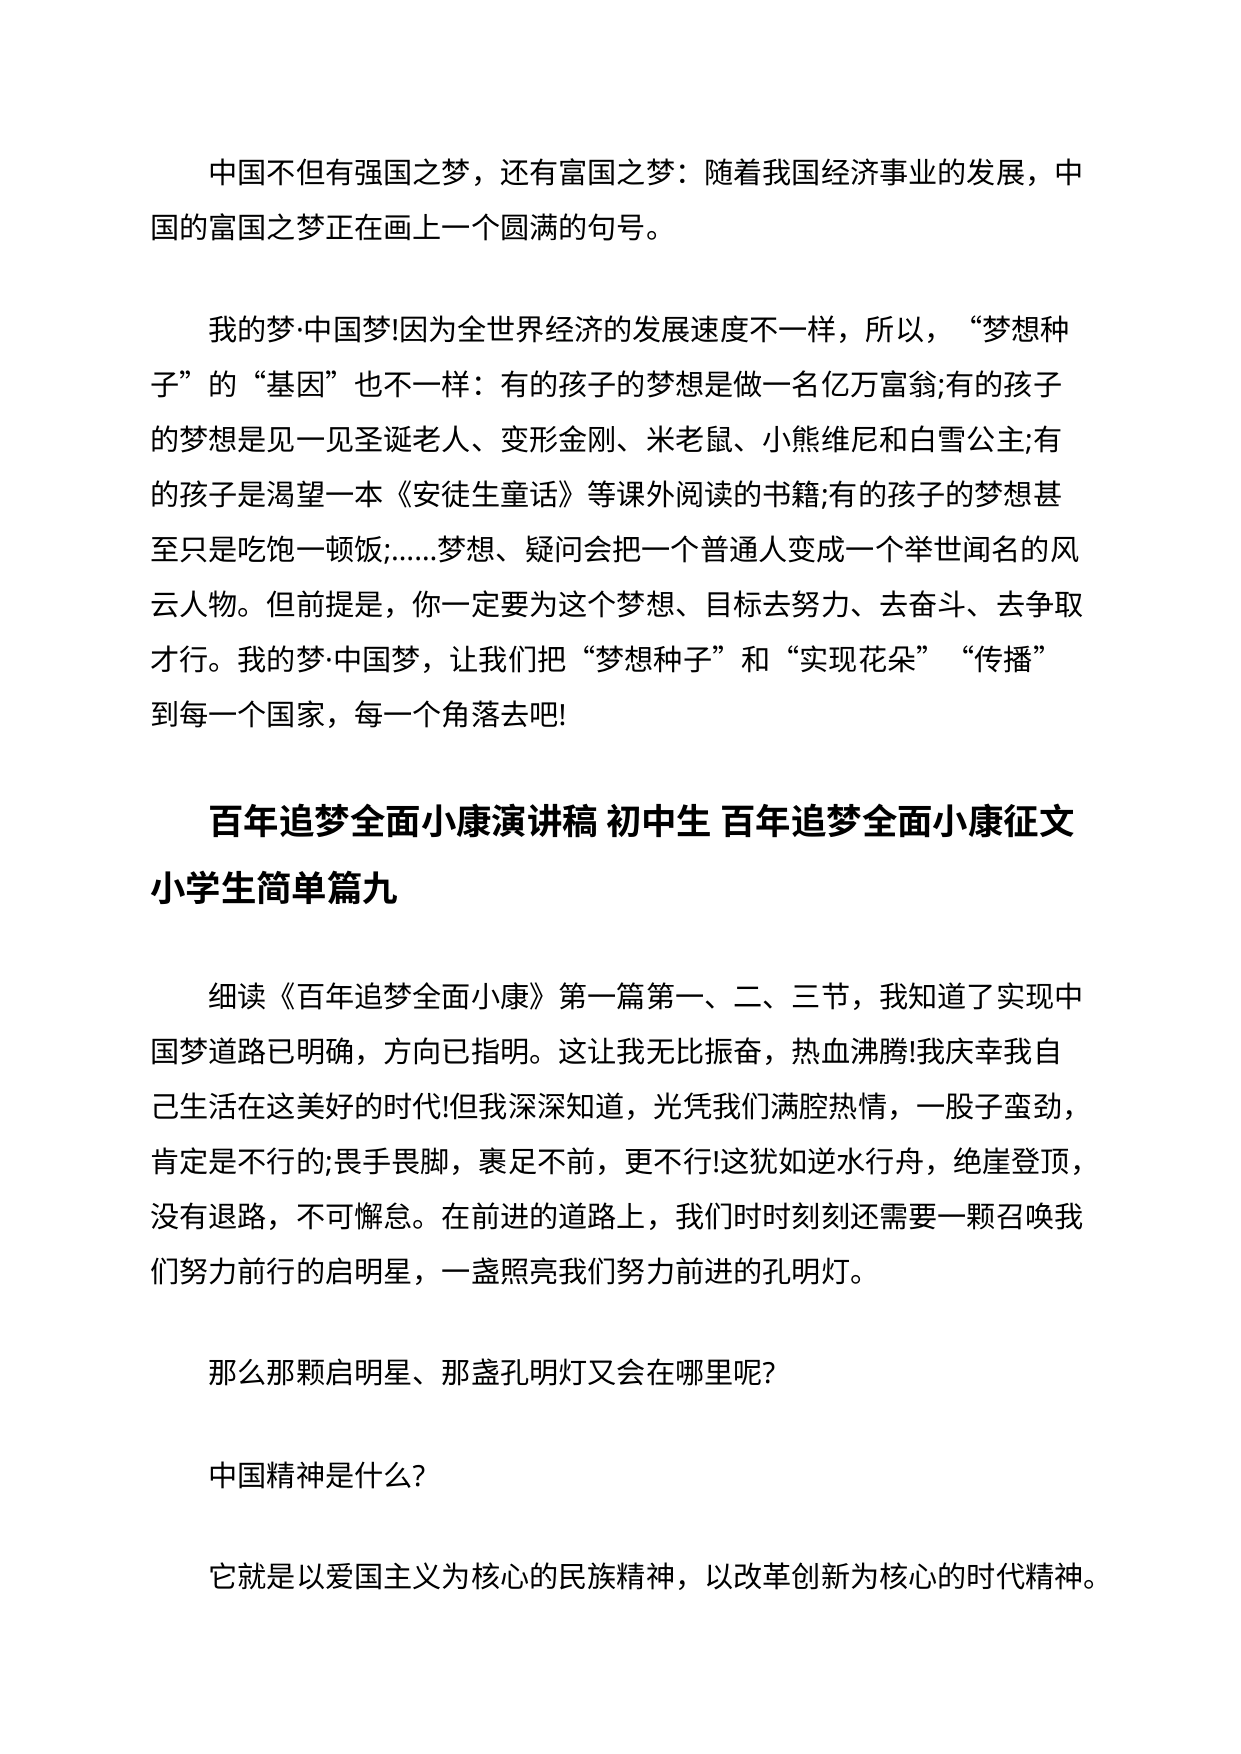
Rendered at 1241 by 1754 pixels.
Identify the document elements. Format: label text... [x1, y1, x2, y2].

text 中国不但有强国之梦，还有富国之梦：随着我国经济事业的发展，中国的富国之梦正在画上一个圆满的句号。 [150, 150, 1090, 247]
text 中国精神是什么? [150, 1452, 1090, 1494]
text 它就是以爱国主义为核心的民族精神，以改革创新为核心的时代精神。 [150, 1554, 1090, 1596]
text 那么那颗启明星、那盏孔明灯又会在哪里呢? [150, 1350, 1090, 1392]
text 百年追梦全面小康演讲稿 初中生 百年追梦全面小康征文小学生简单篇九 [150, 793, 1090, 911]
text 细读《百年追梦全面小康》第一篇第一、二、三节，我知道了实现中国梦道路已明确，方向已指明。这让我无比振奋，热血沸腾!我庆幸我自己生活在这美好的时代!但我深深知道，光凭我们满腔热情，一股子蛮劲，肯定是不行的;畏手畏脚，裹足不前，更不行!这犹如逆水行舟，绝崖登顶，没有退路，不可懈怠。在前进的道路上，我们时时刻刻还需要一颗召唤我们努力前行的启明星，一盏照亮我们努力前进的孔明灯。 [150, 973, 1090, 1291]
text 我的梦·中国梦!因为全世界经济的发展速度不一样，所以，“梦想种子”的“基因”也不一样：有的孩子的梦想是做一名亿万富翁;有的孩子的梦想是见一见圣诞老人、变形金刚、米老鼠、小熊维尼和白雪公主;有的孩子是渴望一本《安徒生童话》等课外阅读的书籍;有的孩子的梦想甚至只是吃饱一顿饭;……梦想、疑问会把一个普通人变成一个举世闻名的风云人物。但前提是，你一定要为这个梦想、目标去努力、去奋斗、去争取才行。我的梦·中国梦，让我们把“梦想种子”和“实现花朵”“传播”到每一个国家，每一个角落去吧! [150, 307, 1090, 734]
